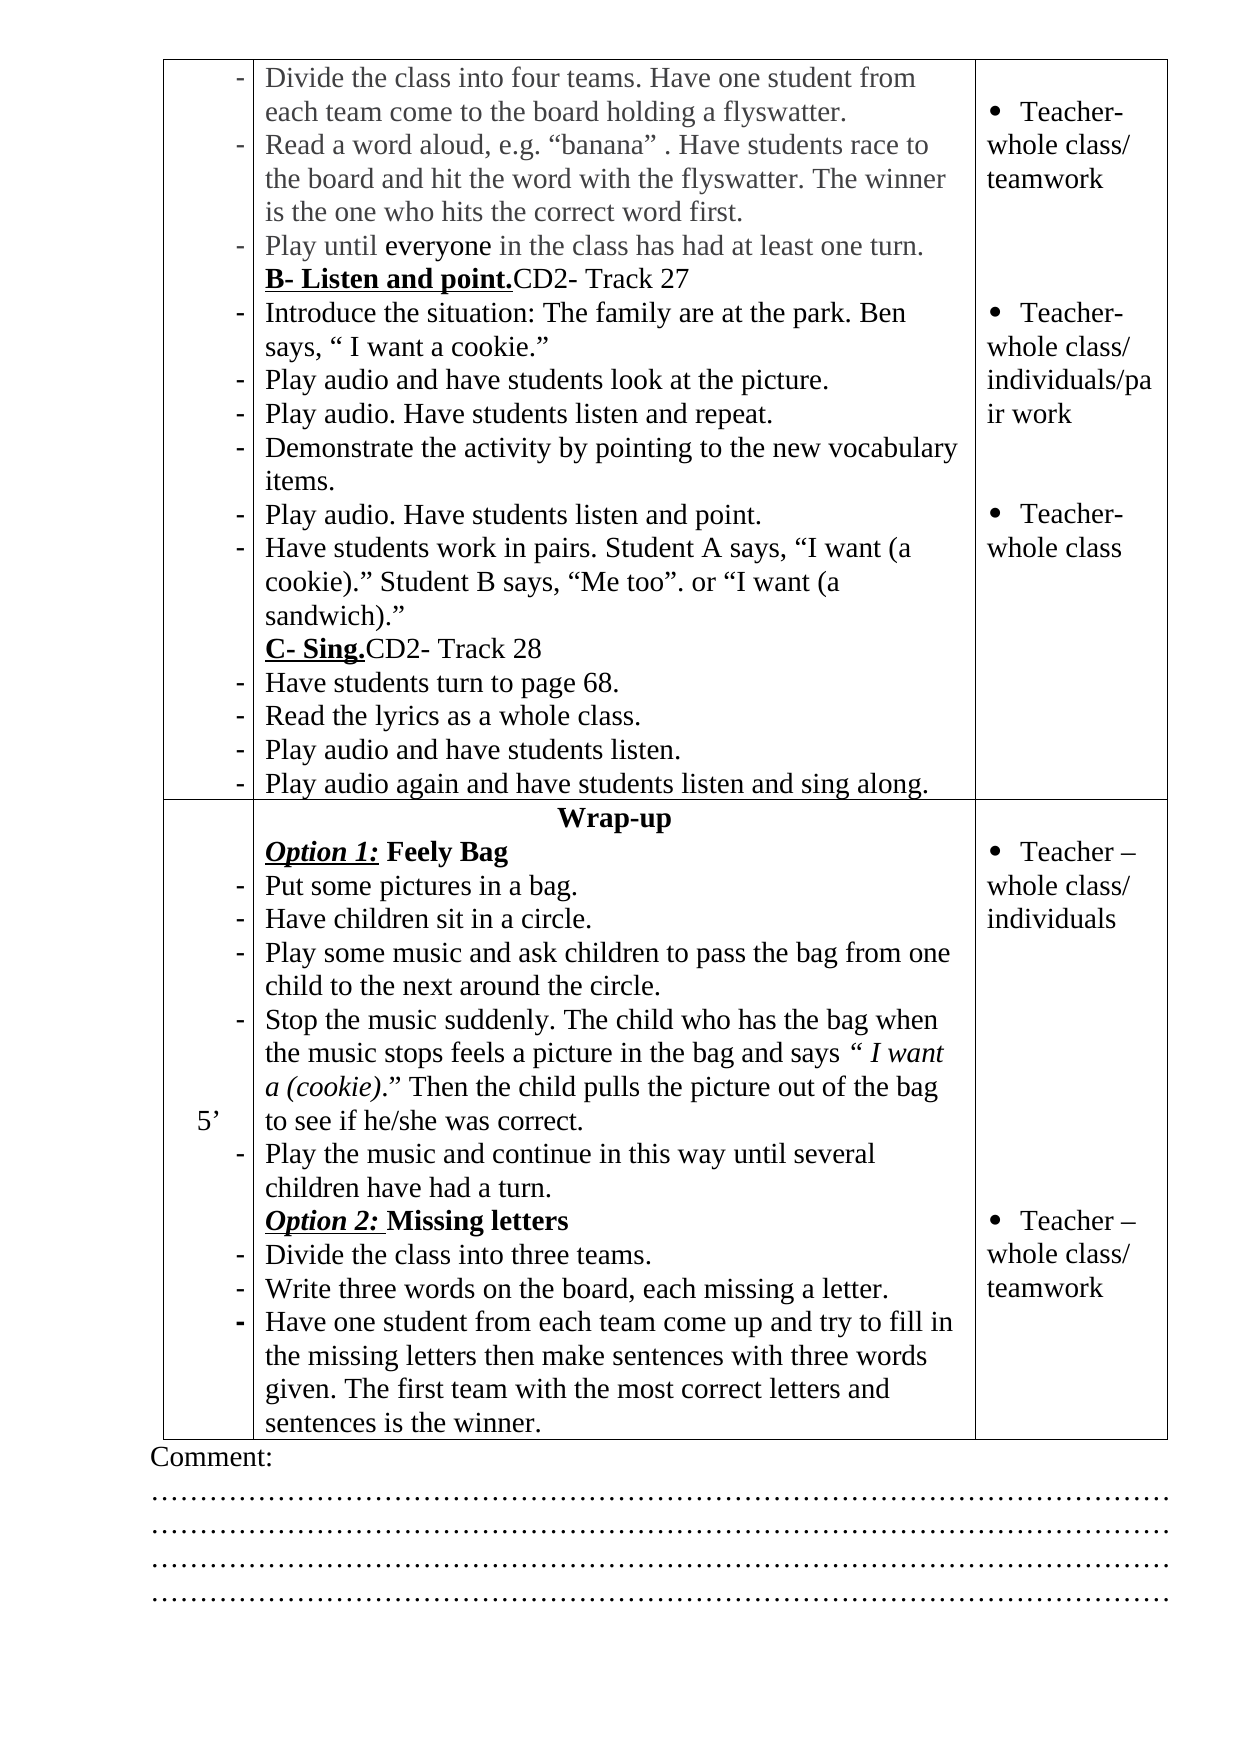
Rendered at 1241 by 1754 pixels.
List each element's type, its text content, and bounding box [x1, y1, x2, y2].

table_cell 25’ [164, 60, 253, 799]
text ………………………………………………………………………………………………………………………………………………………………………………………… [150, 1540, 1181, 1607]
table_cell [254, 60, 975, 799]
table_cell 5’ [164, 800, 253, 1438]
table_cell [976, 60, 1167, 799]
table_cell Teacher – whole class/ individuals Teacher – whole class/ teamwork [976, 800, 1167, 1438]
table_cell Wrap-up Option 1: Feely Bag Put some pictures in a bag. Have children sit in a circle. Play some music and ask children to pass the bag from one child to the next around the circle. Stop the music suddenly. The child who has the bag when the music stops feels a picture in the bag and says “ I want a (cookie).” Then the child pulls the picture out of the bag to see if he/she was correct. Play the music and continue in this way until several children have had a turn. Option 2: Missing letters Divide the class into three teams. Write three words on the board, each missing a letter. Have one student from each team come up and try to fill in the missing letters then make sentences with three words given. The first team with the most correct letters and sentences is the winner. [254, 800, 975, 1438]
text Comment: ………………………………………………………………………………………………………………………………………………………………………………………… [150, 1439, 1181, 1540]
